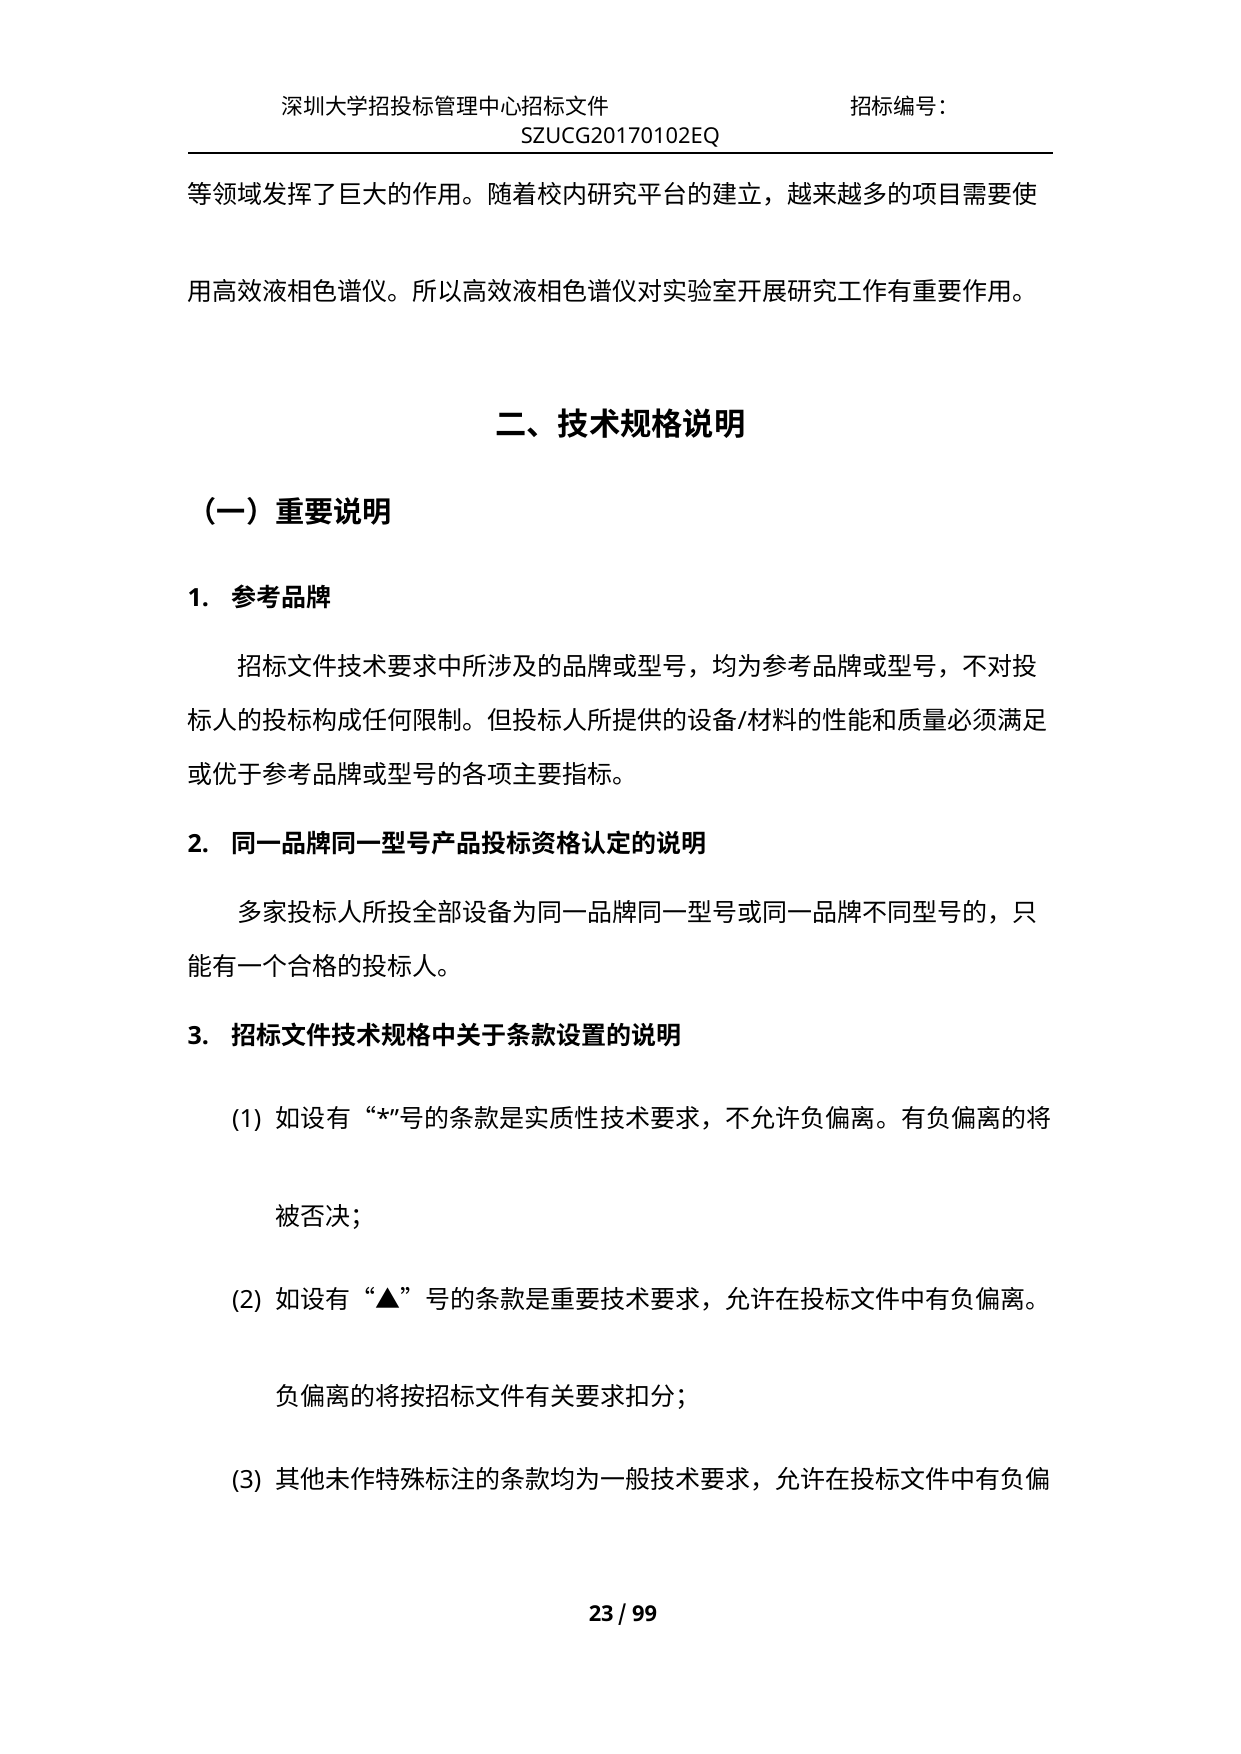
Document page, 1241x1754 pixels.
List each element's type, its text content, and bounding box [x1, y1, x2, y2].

list 如设有“*”号的条款是实质性技术要求，不允许负偏离。有负偏离的将被否决； [232, 1084, 1053, 1247]
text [187, 160, 1053, 322]
text 二、技术规格说明 [187, 389, 1053, 454]
text 多家投标人所投全部设备为同一品牌同一型号或同一品牌不同型号的，只能有一个合格的投标人。 [187, 892, 1053, 983]
list 如设有“▲”号的条款是重要技术要求，允许在投标文件中有负偏离。负偏离的将按招标文件有关要求扣分； [232, 1265, 1053, 1427]
text （一）重要说明 [187, 477, 1053, 542]
list 同一品牌同一型号产品投标资格认定的说明 [187, 809, 1053, 874]
text 招标文件技术要求中所涉及的品牌或型号，均为参考品牌或型号，不对投标人的投标构成任何限制。但投标人所提供的设备/材料的性能和质量必须满足或优于参考品牌或型号的各项主要指标。 [187, 646, 1053, 791]
list 参考品牌 [187, 563, 1053, 628]
list 招标文件技术规格中关于条款设置的说明 [187, 1001, 1053, 1066]
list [232, 1445, 1053, 1510]
